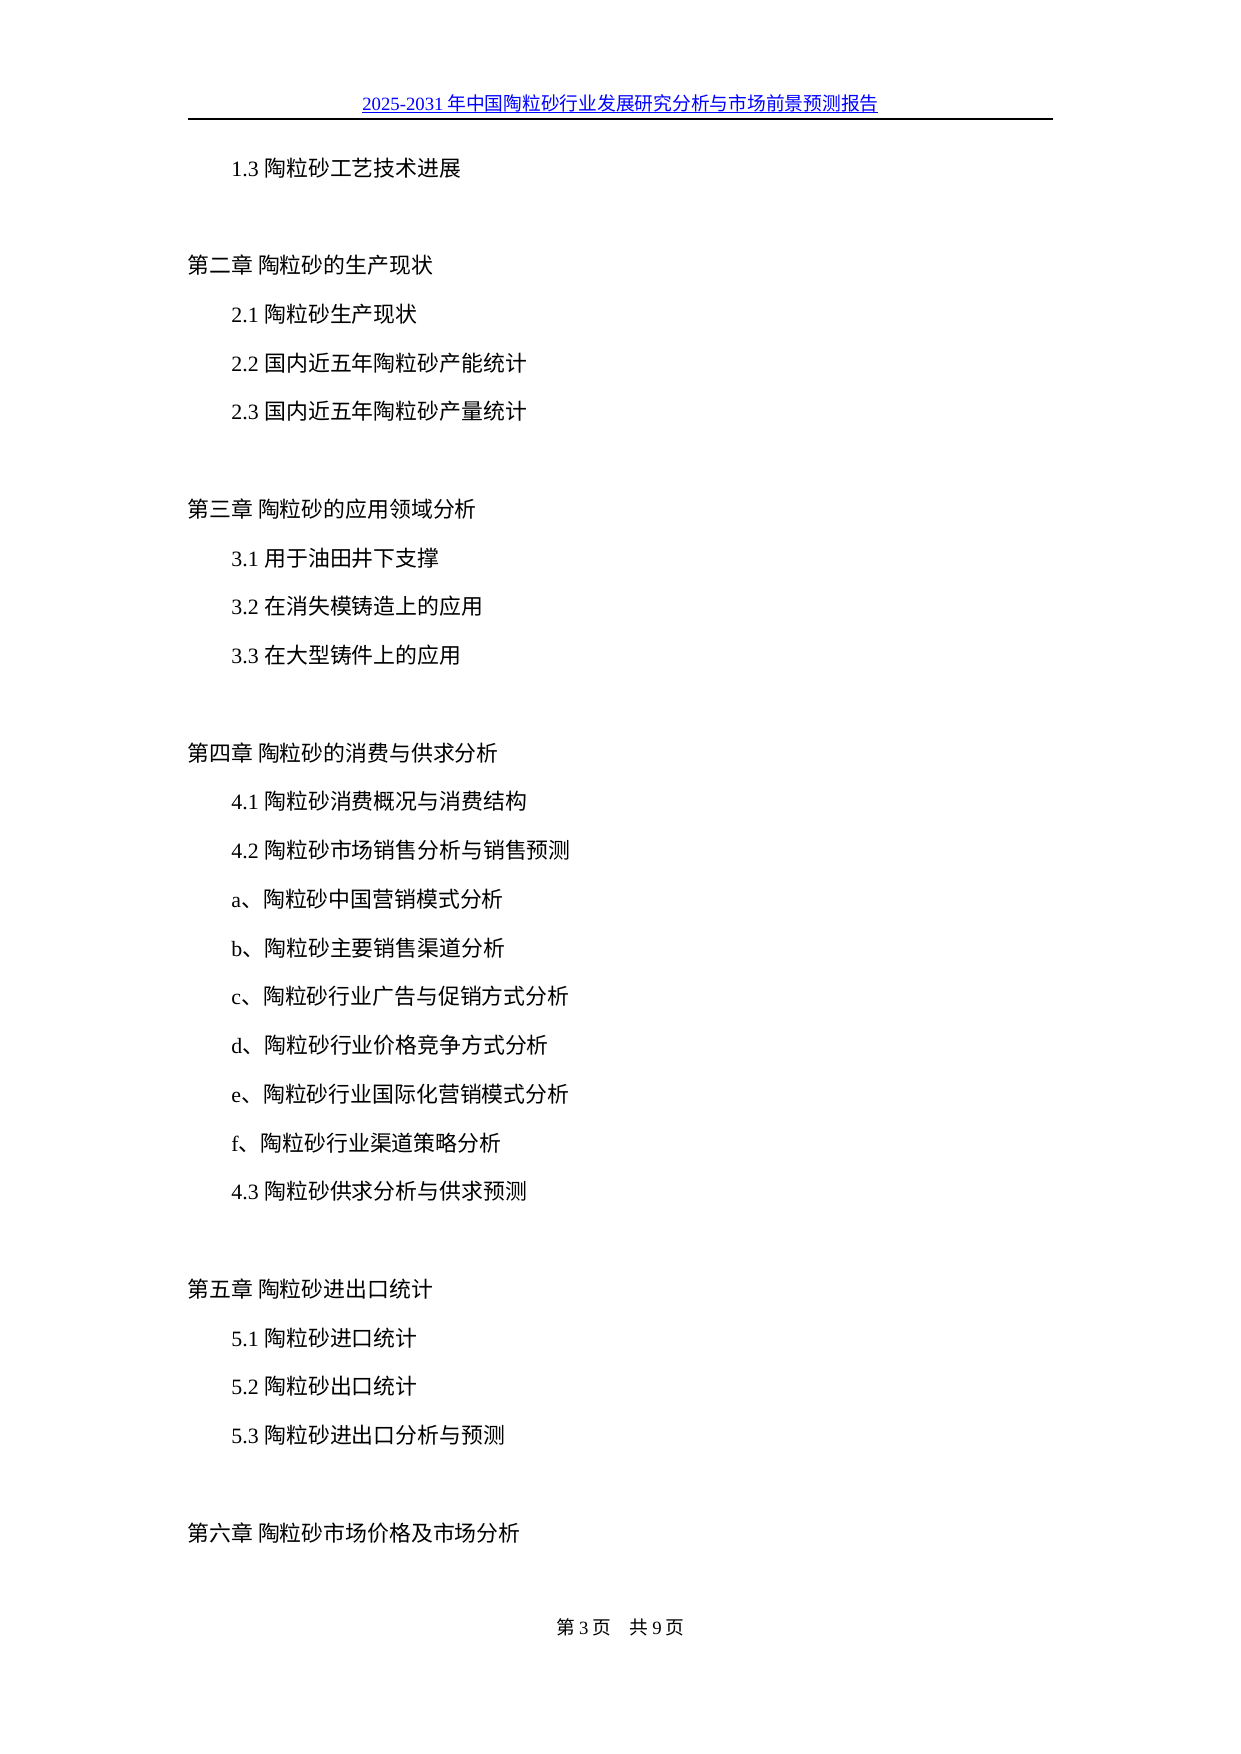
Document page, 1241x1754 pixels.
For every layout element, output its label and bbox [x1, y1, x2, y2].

text [187, 150, 1053, 1548]
